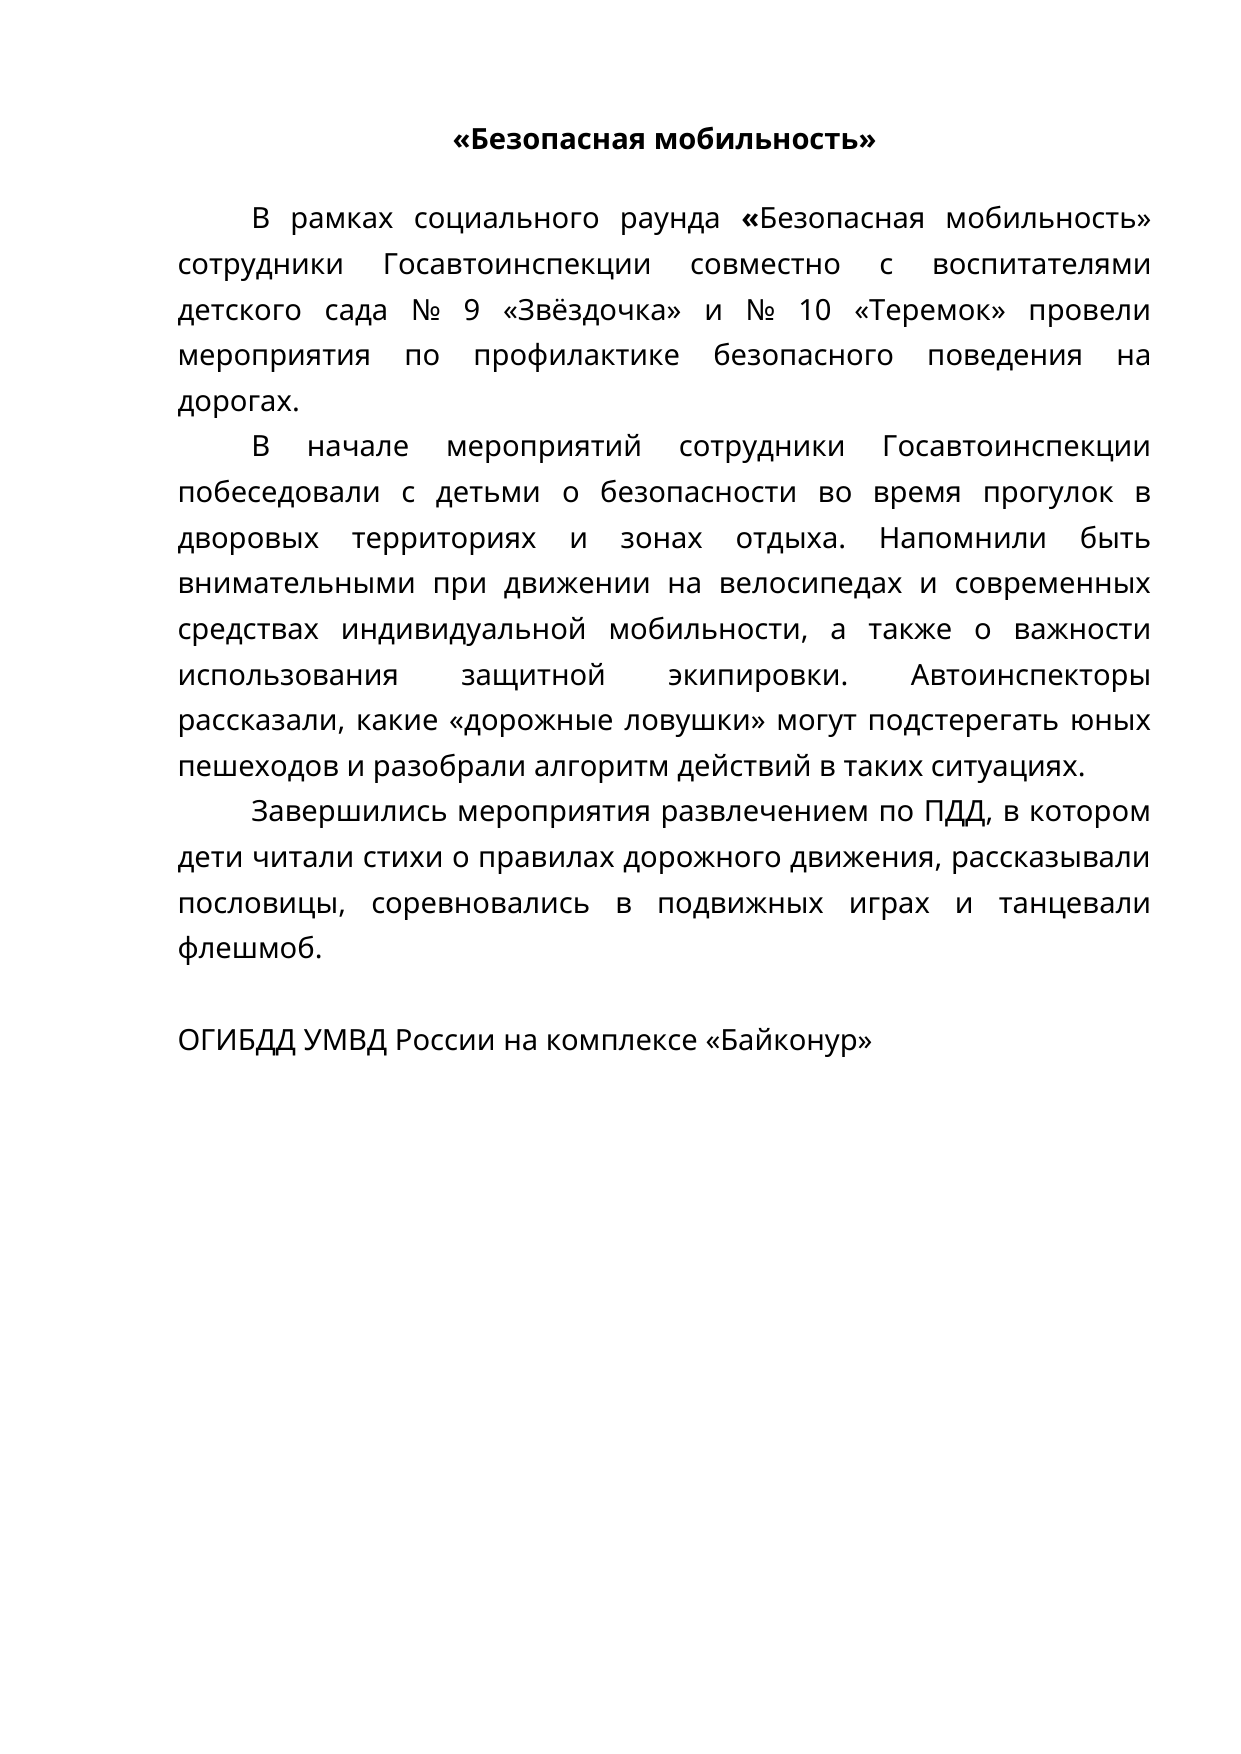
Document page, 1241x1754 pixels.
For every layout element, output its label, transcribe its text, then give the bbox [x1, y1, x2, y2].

text Завершились мероприятия развлечением по ПДД, в котором дети читали стихи о правилах дорожного движения, рассказывали пословицы, соревновались в подвижных играх и танцевали флешмоб. [177, 791, 1152, 967]
text В рамках социального раунда «Безопасная мобильность» сотрудники Госавтоинспекции совместно с воспитателями детского сада № 9 «Звёздочка» и № 10 «Теремок» провели мероприятия по профилактике безопасного поведения на дорогах. [177, 197, 1152, 420]
text ОГИБДД УМВД России на комплексе «Байконур» [177, 1019, 1152, 1058]
text «Безопасная мобильность» [177, 118, 1152, 158]
text В начале мероприятий сотрудники Госавтоинспекции побеседовали с детьми о безопасности во время прогулок в дворовых территориях и зонах отдыха. Напомнили быть внимательными при движении на велосипедах и современных средствах индивидуальной мобильности, а также о важности использования защитной экипировки. Автоинспекторы рассказали, какие «дорожные ловушки» могут подстерегать юных пешеходов и разобрали алгоритм действий в таких ситуациях. [177, 426, 1152, 785]
